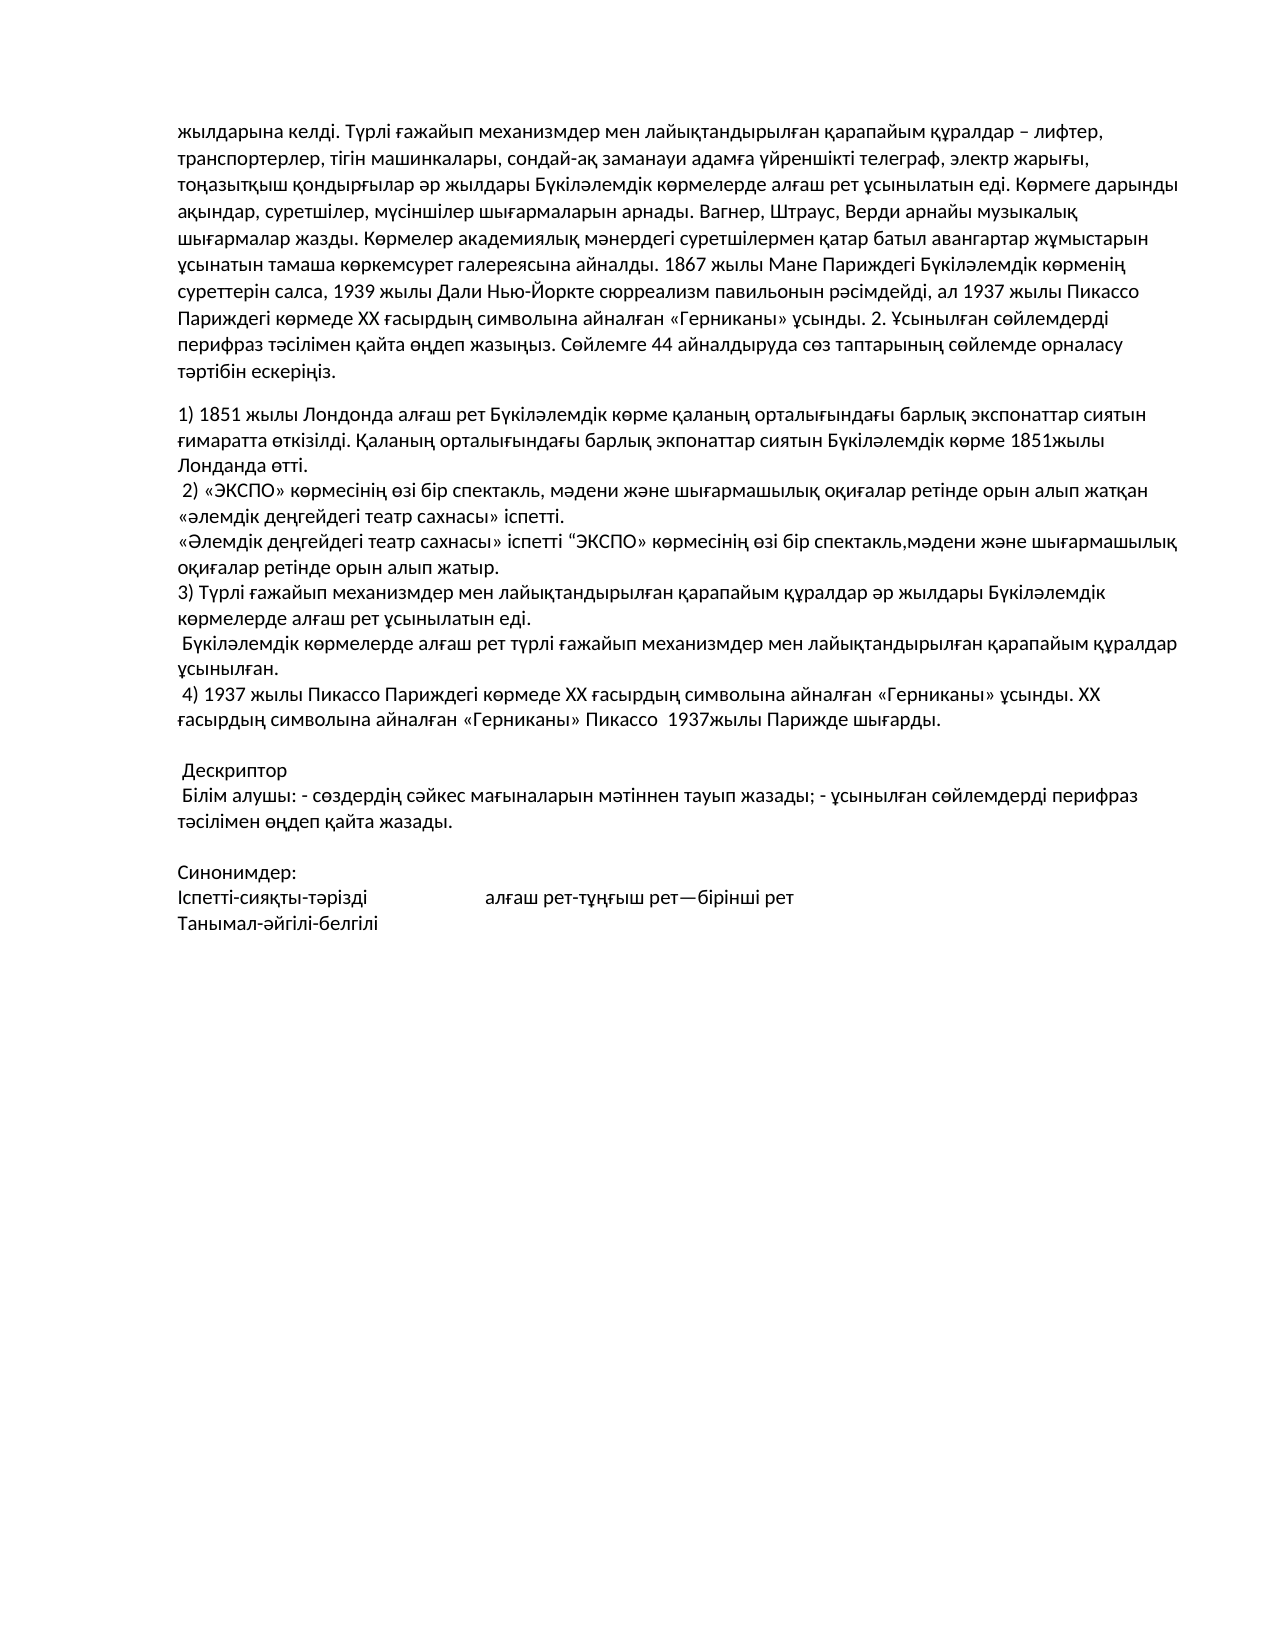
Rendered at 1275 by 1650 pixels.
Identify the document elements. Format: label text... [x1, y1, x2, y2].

text 1) 1851 жылы Лондонда алғаш рет Бүкіләлемдік көрме қаланың орталығындағы барлық экспонаттар сиятын ғимаратта өткізілді. Қаланың орталығындағы барлық экпонаттар сиятын Бүкіләлемдік көрме 1851жылы Лонданда өтті. [177, 401, 1186, 478]
text Білім алушы: - сөздердің сәйкес мағыналарын мәтіннен тауып жазады; - ұсынылған сөйлемдерді перифраз тәсілімен өңдеп қайта жазады. [177, 783, 1186, 833]
text Іспетті-сияқты-тәрізді алғаш рет-тұңғыш рет—бірінші рет [177, 884, 1186, 910]
text 4) 1937 жылы Пикассо Париждегі көрмеде XX ғасырдың символына айналған «Герниканы» ұсынды. ХХ ғасырдың символына айналған «Герниканы» Пикассо 1937жылы Парижде шығарды. [177, 681, 1186, 732]
text «Әлемдік деңгейдегі театр сахнасы» іспетті “ЭКСПО» көрмесінің өзі бір спектакль,мәдени және шығармашылық оқиғалар ретінде орын алып жатыр. [177, 528, 1186, 579]
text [177, 118, 1186, 383]
text 2) «ЭКСПО» көрмесінің өзі бір спектакль, мәдени және шығармашылық оқиғалар ретінде орын алып жатқан «әлемдік деңгейдегі театр сахнасы» іспетті. [177, 478, 1186, 528]
text Синонимдер: [177, 859, 1186, 884]
text Танымал-әйгілі-белгілі [177, 910, 1186, 935]
text Бүкіләлемдік көрмелерде алғаш рет түрлі ғажайып механизмдер мен лайықтандырылған қарапайым құралдар ұсынылған. [177, 630, 1186, 681]
text Дескриптор [177, 757, 1186, 783]
text 3) Түрлі ғажайып механизмдер мен лайықтандырылған қарапайым құралдар әр жылдары Бүкіләлемдік көрмелерде алғаш рет ұсынылатын еді. [177, 579, 1186, 630]
